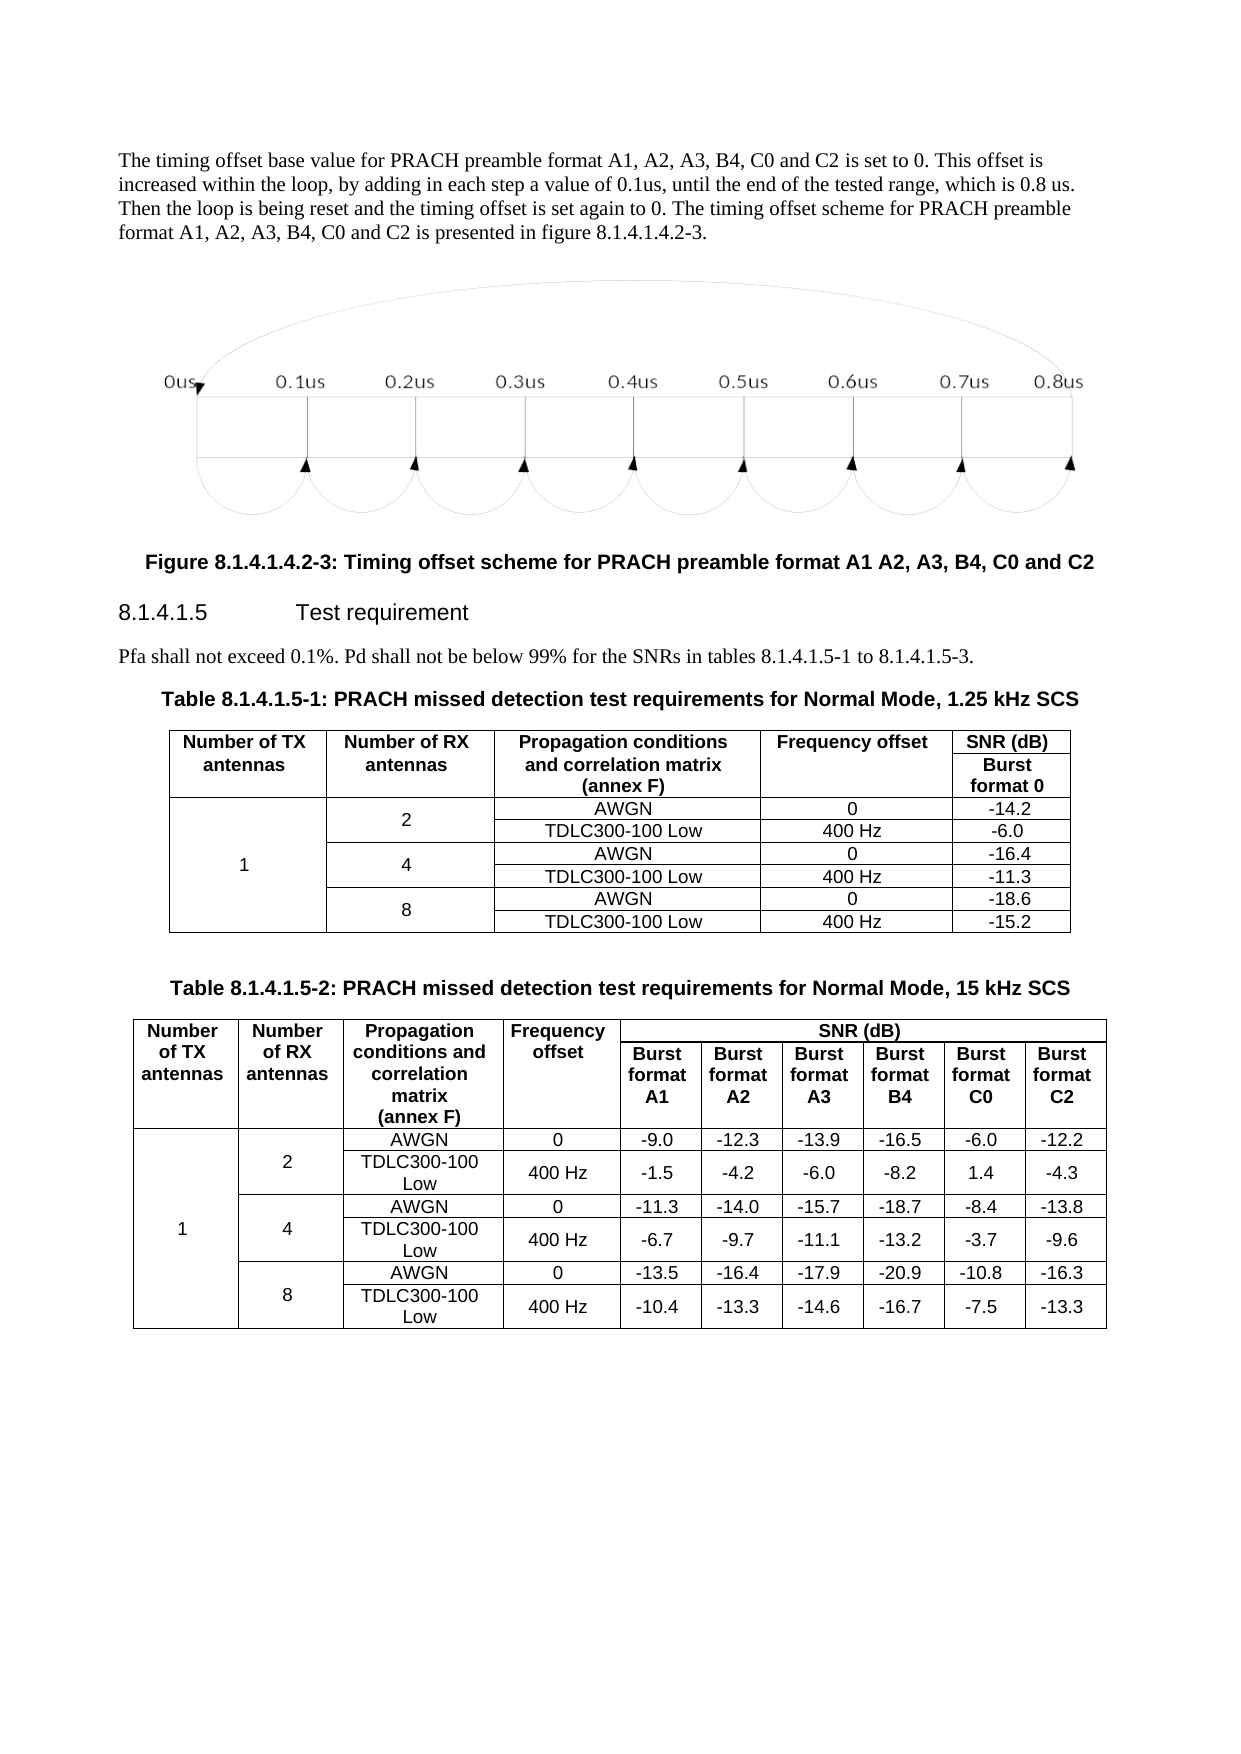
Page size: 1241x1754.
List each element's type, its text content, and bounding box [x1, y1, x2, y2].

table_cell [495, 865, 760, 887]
text The timing offset base value for PRACH preamble format A1, A2, A3, B4, C0 and C2 is set to 0. This offset is increased within the loop, by adding in each step a value of 0.1us, until the end of the tested range, which is 0.8 us. Then the loop is being reset and the timing offset is set again to 0. The timing offset scheme for PRACH preamble format A1, A2, A3, B4, C0 and C2 is presented in figure 8.1.4.1.4.2-3. [118, 148, 1122, 244]
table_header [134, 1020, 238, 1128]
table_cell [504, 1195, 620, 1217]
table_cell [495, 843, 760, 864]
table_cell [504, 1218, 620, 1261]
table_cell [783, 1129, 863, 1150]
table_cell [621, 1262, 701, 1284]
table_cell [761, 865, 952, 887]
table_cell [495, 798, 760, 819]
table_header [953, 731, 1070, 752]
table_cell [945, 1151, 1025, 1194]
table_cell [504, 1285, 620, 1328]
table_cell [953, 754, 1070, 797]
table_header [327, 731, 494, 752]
subtitle 8.1.4.1.5 Test requirement [118, 599, 1122, 626]
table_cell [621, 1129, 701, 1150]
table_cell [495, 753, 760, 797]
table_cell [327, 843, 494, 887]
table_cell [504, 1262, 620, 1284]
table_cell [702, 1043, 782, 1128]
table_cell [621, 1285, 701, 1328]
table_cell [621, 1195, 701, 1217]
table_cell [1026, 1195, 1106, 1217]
text Table 8.1.4.1.5-1: PRACH missed detection test requirements for Normal Mode, 1.25 kHz SCS [118, 687, 1122, 711]
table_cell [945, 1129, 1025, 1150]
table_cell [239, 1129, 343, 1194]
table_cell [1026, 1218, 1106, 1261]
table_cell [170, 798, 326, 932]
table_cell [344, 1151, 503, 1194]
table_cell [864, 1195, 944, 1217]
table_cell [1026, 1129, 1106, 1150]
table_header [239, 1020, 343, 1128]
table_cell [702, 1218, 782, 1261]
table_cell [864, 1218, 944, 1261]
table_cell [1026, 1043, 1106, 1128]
text Pfa shall not exceed 0.1%. Pd shall not be below 99% for the SNRs in tables 8.1.4.1.5-1 to 8.1.4.1.5-3. [118, 644, 1122, 668]
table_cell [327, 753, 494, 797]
text Figure 8.1.4.1.4.2-3: Timing offset scheme for PRACH preamble format A1 A2, A3, B4, C0 and C2 [118, 550, 1122, 574]
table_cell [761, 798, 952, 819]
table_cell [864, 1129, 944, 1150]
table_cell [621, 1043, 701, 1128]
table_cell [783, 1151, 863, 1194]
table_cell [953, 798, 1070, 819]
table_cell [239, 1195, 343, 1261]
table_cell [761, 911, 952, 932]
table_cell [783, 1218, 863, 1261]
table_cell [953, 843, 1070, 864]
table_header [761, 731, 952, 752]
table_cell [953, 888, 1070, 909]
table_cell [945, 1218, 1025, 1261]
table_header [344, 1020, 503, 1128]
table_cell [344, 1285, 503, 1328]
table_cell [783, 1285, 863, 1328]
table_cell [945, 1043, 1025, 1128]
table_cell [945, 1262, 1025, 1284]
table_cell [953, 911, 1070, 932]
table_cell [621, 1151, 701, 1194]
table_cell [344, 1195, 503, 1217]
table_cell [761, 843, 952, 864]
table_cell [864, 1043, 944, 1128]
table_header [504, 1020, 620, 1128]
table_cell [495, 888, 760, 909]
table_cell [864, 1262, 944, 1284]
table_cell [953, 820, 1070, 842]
text Table 8.1.4.1.5-2: PRACH missed detection test requirements for Normal Mode, 15 kHz SCS [118, 976, 1122, 1000]
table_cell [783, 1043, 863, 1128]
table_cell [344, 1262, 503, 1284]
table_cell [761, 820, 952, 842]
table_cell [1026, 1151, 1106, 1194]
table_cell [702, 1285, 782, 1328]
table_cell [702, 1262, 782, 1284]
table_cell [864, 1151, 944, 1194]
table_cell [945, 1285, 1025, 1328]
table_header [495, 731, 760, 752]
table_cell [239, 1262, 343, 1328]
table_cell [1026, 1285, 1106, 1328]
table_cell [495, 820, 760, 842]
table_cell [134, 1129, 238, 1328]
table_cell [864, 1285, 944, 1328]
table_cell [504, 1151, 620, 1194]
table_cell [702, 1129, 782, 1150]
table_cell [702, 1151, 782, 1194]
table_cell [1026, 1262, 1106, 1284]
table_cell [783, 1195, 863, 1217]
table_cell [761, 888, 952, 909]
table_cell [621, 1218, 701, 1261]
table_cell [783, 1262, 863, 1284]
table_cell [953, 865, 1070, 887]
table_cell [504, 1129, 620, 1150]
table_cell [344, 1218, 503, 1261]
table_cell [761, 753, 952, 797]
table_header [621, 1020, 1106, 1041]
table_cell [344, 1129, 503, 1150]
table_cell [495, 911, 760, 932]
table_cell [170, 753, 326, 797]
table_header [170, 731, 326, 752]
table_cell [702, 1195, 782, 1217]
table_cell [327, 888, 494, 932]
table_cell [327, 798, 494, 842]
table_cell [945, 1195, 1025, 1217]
